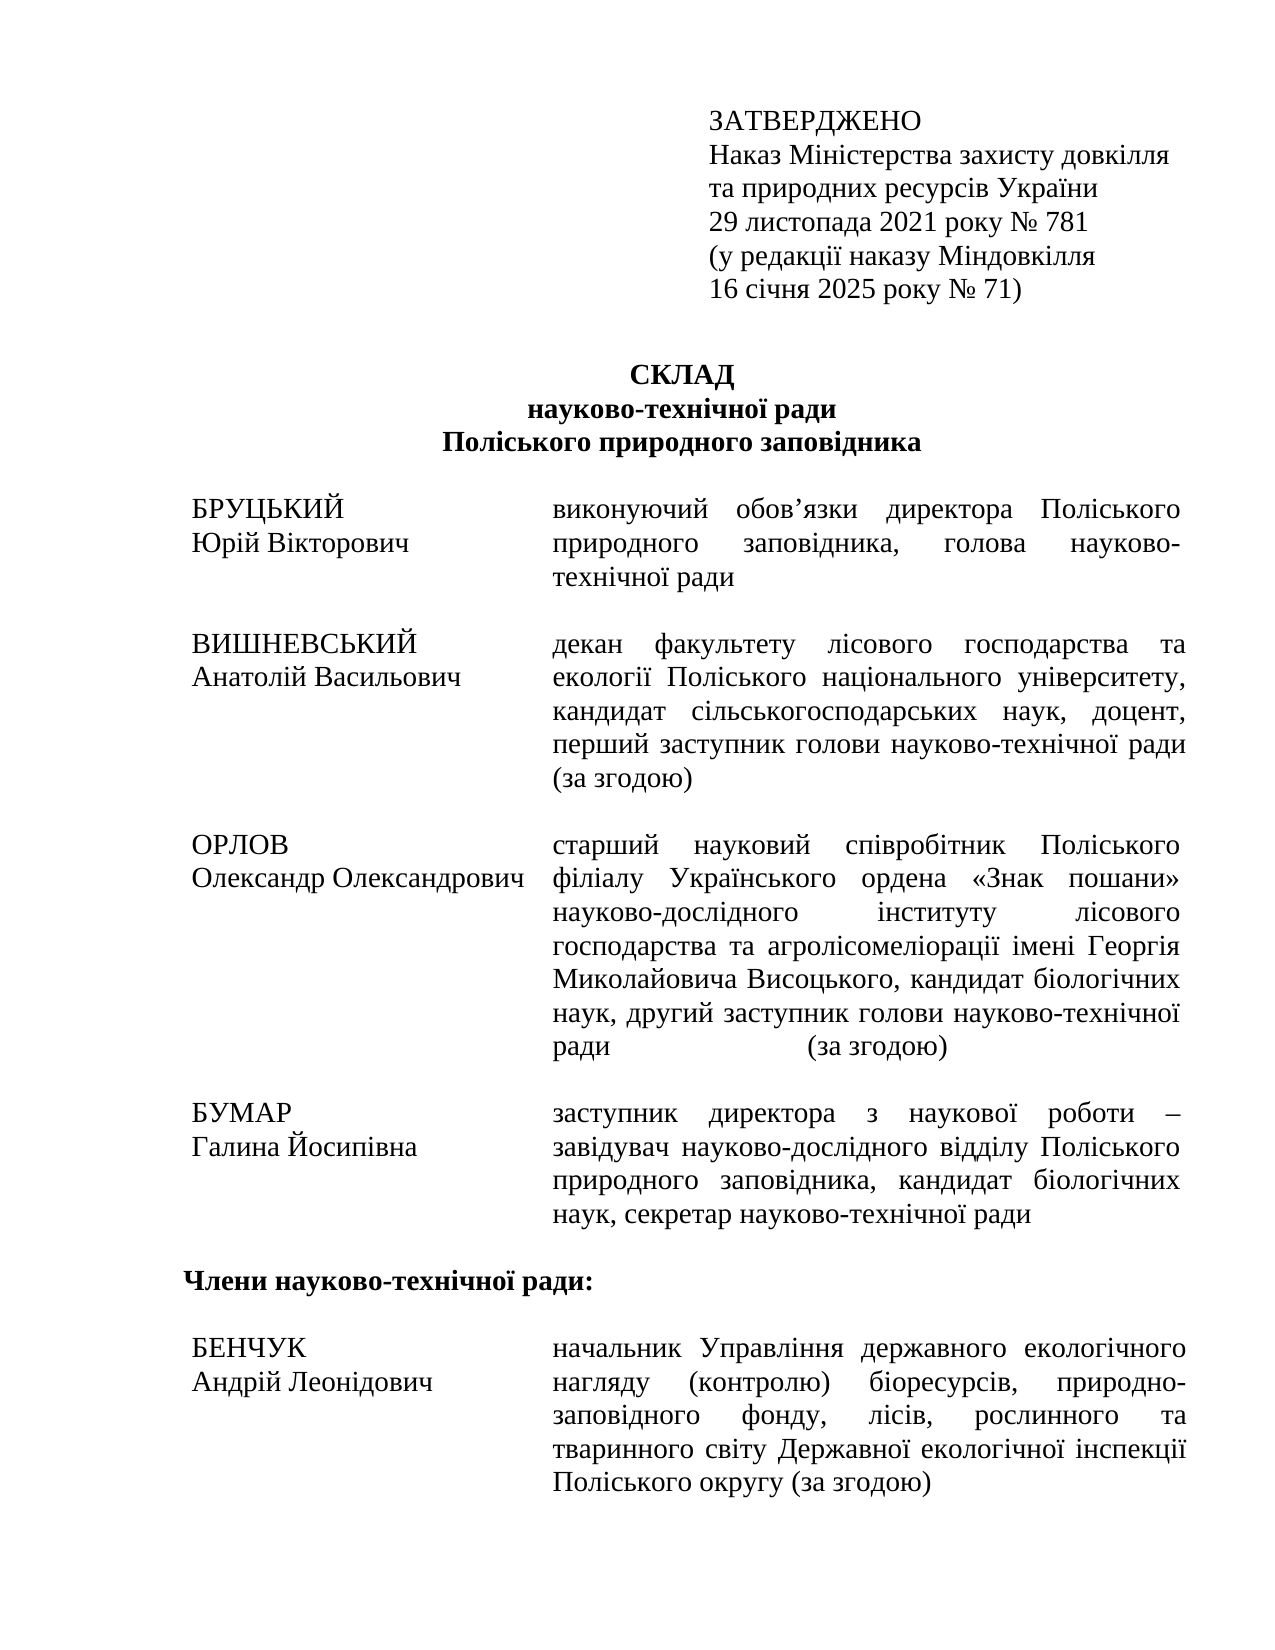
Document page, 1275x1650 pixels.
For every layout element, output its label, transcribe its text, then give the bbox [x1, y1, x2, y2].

text науково-технічної ради [177, 391, 1186, 424]
table_cell Члени науково-технічної ради: [177, 1263, 1186, 1330]
table_cell ВИШНЕВСЬКИЙ Анатолій Васильович [177, 626, 538, 827]
table_header Бруцький Юрій Вікторович [177, 492, 538, 626]
table_cell начальник Управління державного екологічного нагляду (контролю) біоресурсів, природно-заповідного фонду, лісів, рослинного та тваринного світу Державної екологічної інспекції Поліського округу (за згодою) [538, 1330, 1186, 1531]
text Наказ Міністерства захисту довкілля [709, 137, 1186, 171]
text та природних ресурсів України [709, 171, 1186, 204]
text ЗАТВЕРДЖЕНО [709, 103, 1186, 137]
text Поліського природного заповідника [177, 424, 1186, 458]
table_cell декан факультету лісового господарства та екології Поліського національного університету, кандидат сільськогосподарських наук, доцент, перший заступник голови науково-технічної ради (за згодою) [538, 626, 1186, 827]
text 29 листопада 2021 року № 781 [709, 204, 1186, 238]
text СКЛАД [177, 357, 1186, 391]
table_cell заступник директора з наукової роботи – завідувач науково-дослідного відділу Поліського природного заповідника, кандидат біологічних наук, секретар науково-технічної ради [538, 1095, 1186, 1263]
table_cell Бумар Галина Йосипівна [177, 1095, 538, 1263]
text 16 січня 2025 року № 71) [709, 271, 1186, 305]
table_cell старший науковий співробітник Поліського філіалу Українського ордена «Знак пошани» науково-дослідного інституту лісового господарства та агролісомеліорації імені Георгія Миколайовича Висоцького, кандидат біологічних наук, другий заступник голови науково-технічної ради (за згодою) [538, 827, 1186, 1095]
table_cell Орлов Олександр Олександрович [177, 827, 538, 1095]
table_cell БЕНЧУК Андрій Леонідович [177, 1330, 538, 1531]
table_header виконуючий обов’язки директора Поліського природного заповідника, голова науково-технічної ради [538, 492, 1186, 626]
text (у редакції наказу Міндовкілля [709, 238, 1186, 271]
